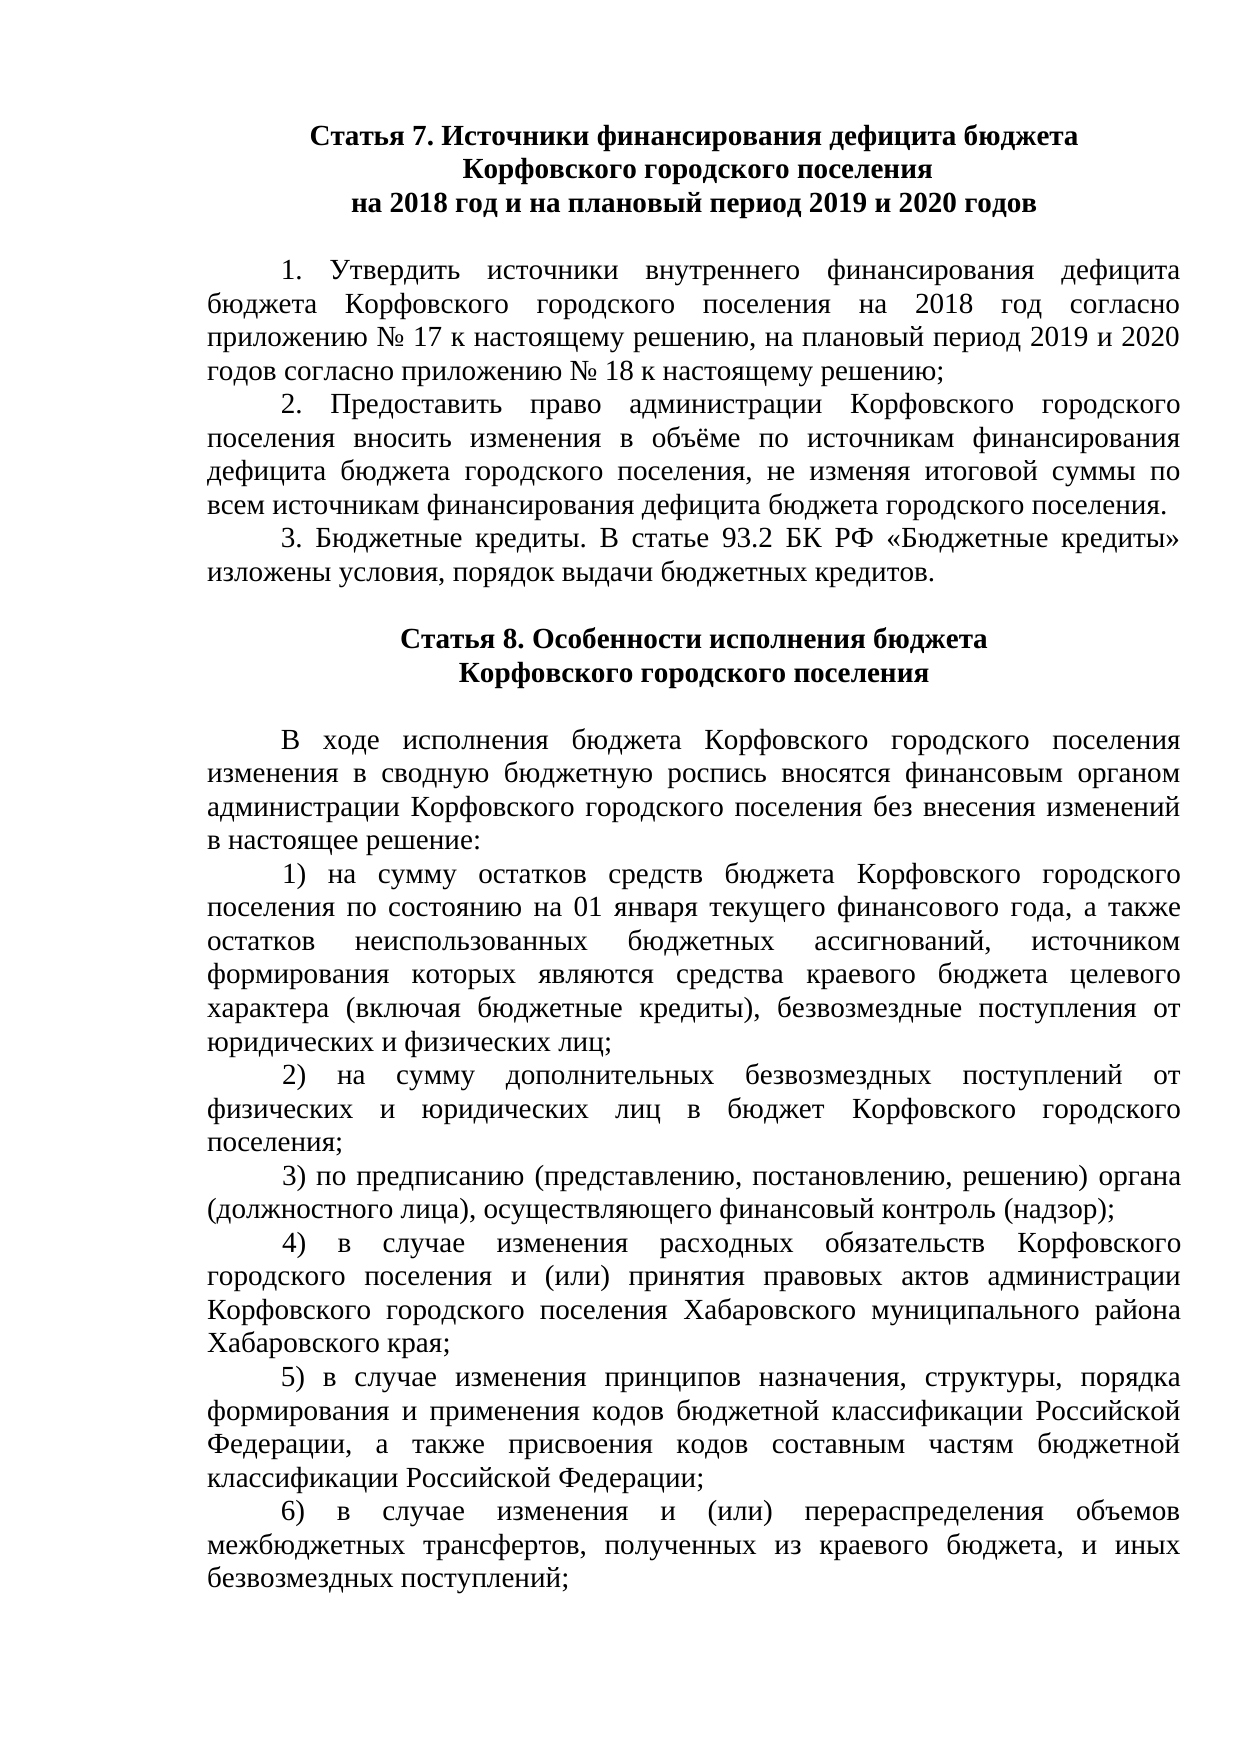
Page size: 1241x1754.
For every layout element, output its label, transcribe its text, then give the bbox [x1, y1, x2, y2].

text на 2018 год и на плановый период 2019 и 2020 годов [207, 185, 1181, 219]
text 5) в случае изменения принципов назначения, структуры, порядка формирования и применения кодов бюджетной классификации Российской Федерации, а также присвоения кодов составным частям бюджетной классификации Российской Федерации; [207, 1359, 1181, 1493]
text 2) на сумму дополнительных безвозмездных поступлений от физических и юридических лиц в бюджет Корфовского городского поселения; [207, 1057, 1181, 1158]
text Корфовского городского поселения [207, 655, 1181, 688]
text 3. Бюджетные кредиты. В статье 93.2 БК РФ «Бюджетные кредиты» изложены условия, порядок выдачи бюджетных кредитов. [207, 521, 1181, 588]
text Статья 8. Особенности исполнения бюджета [207, 621, 1181, 655]
text 6) в случае изменения и (или) перераспределения объемов межбюджетных трансфертов, полученных из краевого бюджета, и иных безвозмездных поступлений; [207, 1493, 1181, 1594]
text В ходе исполнения бюджета Корфовского городского поселения изменения в сводную бюджетную роспись вносятся финансовым органом администрации Корфовского городского поселения без внесения изменений в настоящее решение: [207, 722, 1181, 856]
text 2. Предоставить право администрации Корфовского городского поселения вносить изменения в объёме по источникам финансирования дефицита бюджета городского поселения, не изменяя итоговой суммы по всем источникам финансирования дефицита бюджета городского поселения. [207, 386, 1181, 521]
text 1. Утвердить источники внутреннего финансирования дефицита бюджета Корфовского городского поселения на 2018 год согласно приложению № 17 к настоящему решению, на плановый период 2019 и 2020 годов согласно приложению № 18 к настоящему решению; [207, 252, 1181, 386]
text 1) на сумму остатков средств бюджета Корфовского городского поселения по состоянию на 01 января текущего финансового года, а также остатков неиспользованных бюджетных ассигнований, источником формирования которых являются средства краевого бюджета целевого характера (включая бюджетные кредиты), безвозмездные поступления от юридических и физических лиц; [207, 856, 1181, 1057]
text Корфовского городского поселения [207, 152, 1181, 185]
text Статья 7. Источники финансирования дефицита бюджета [207, 118, 1181, 152]
text 3) по предписанию (представлению, постановлению, решению) органа (должностного лица), осуществляющего финансовый контроль (надзор); [207, 1158, 1181, 1225]
text 4) в случае изменения расходных обязательств Корфовского городского поселения и (или) принятия правовых актов администрации Корфовского городского поселения Хабаровского муниципального района Хабаровского края; [207, 1225, 1181, 1359]
